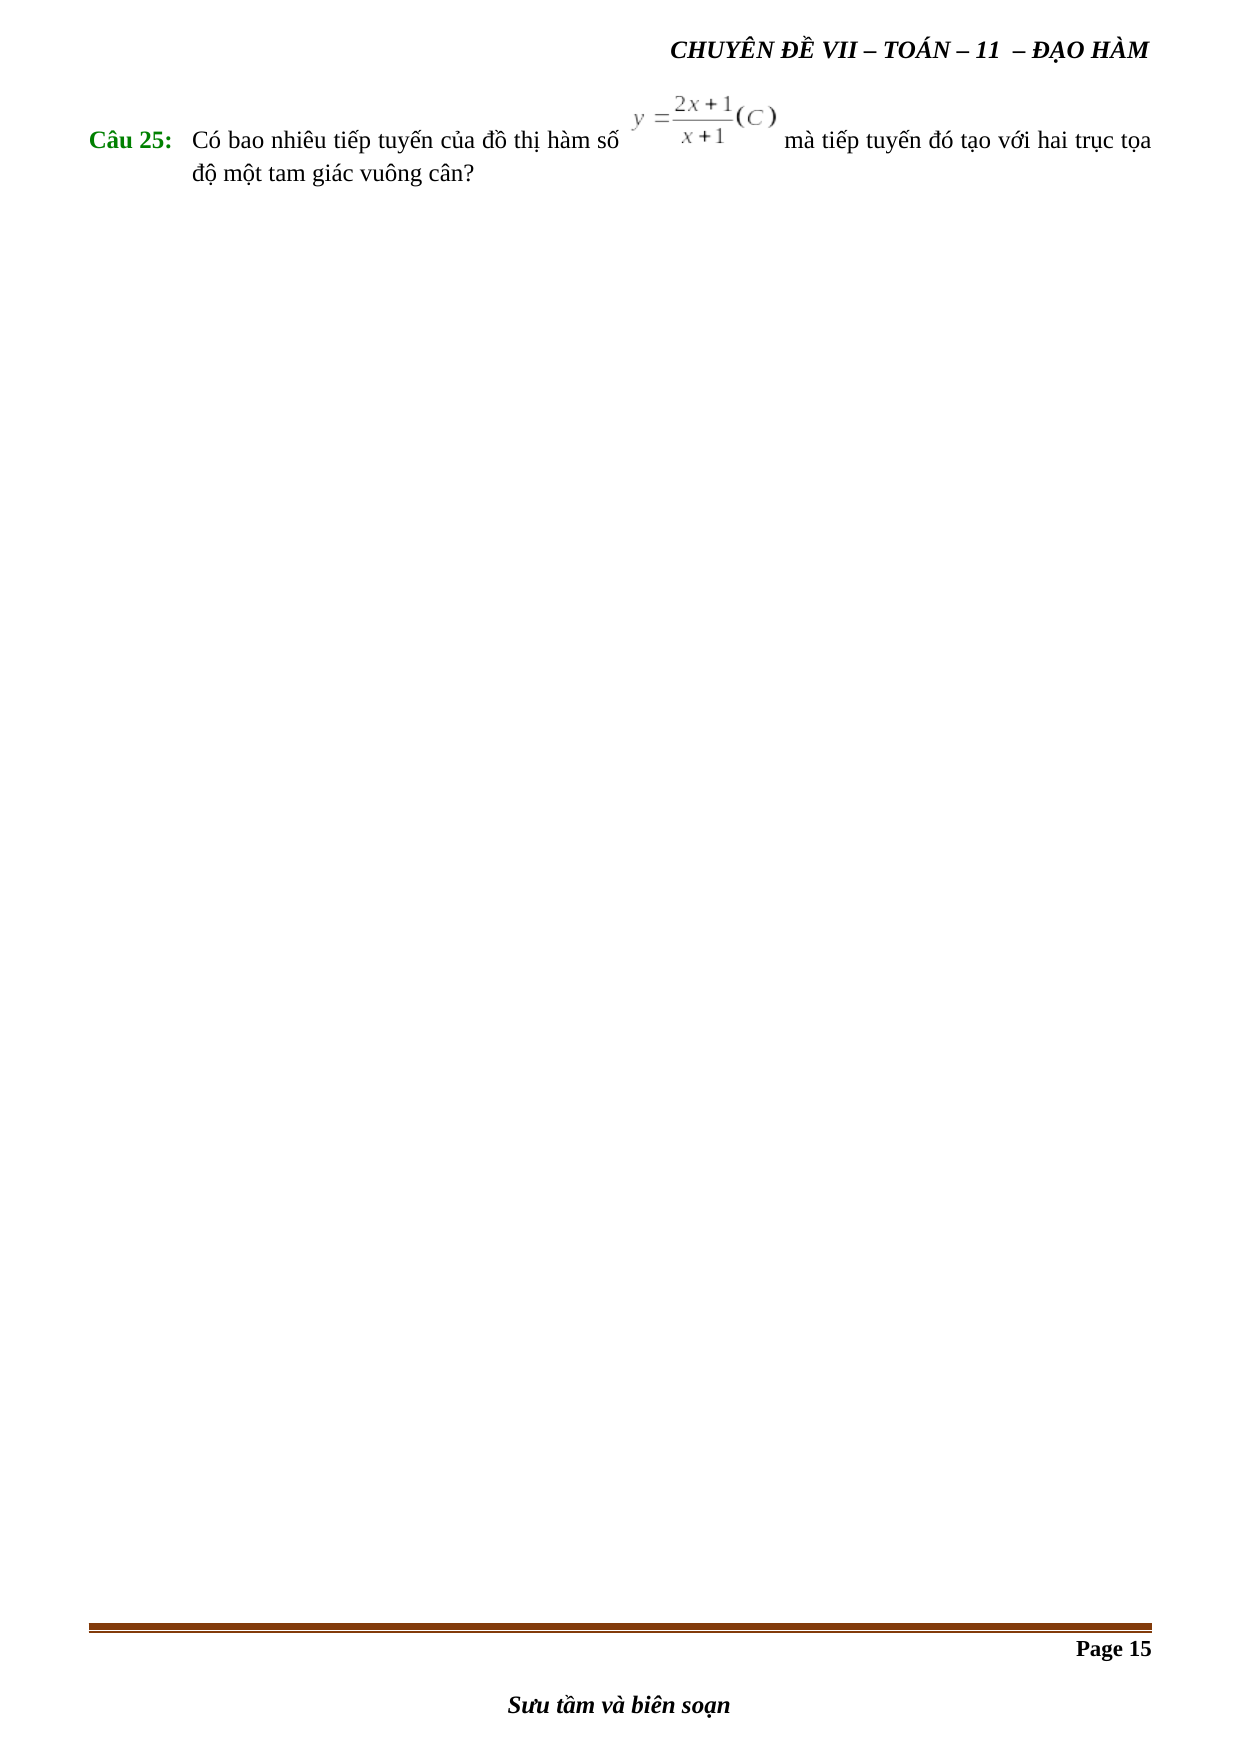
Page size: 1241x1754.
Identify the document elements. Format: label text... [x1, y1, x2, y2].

list Có bao nhiêu tiếp tuyến của đồ thị hàm số mà tiếp tuyến đó tạo với hai trục tọa độ một tam giác vuông cân? [88, 89, 1152, 187]
